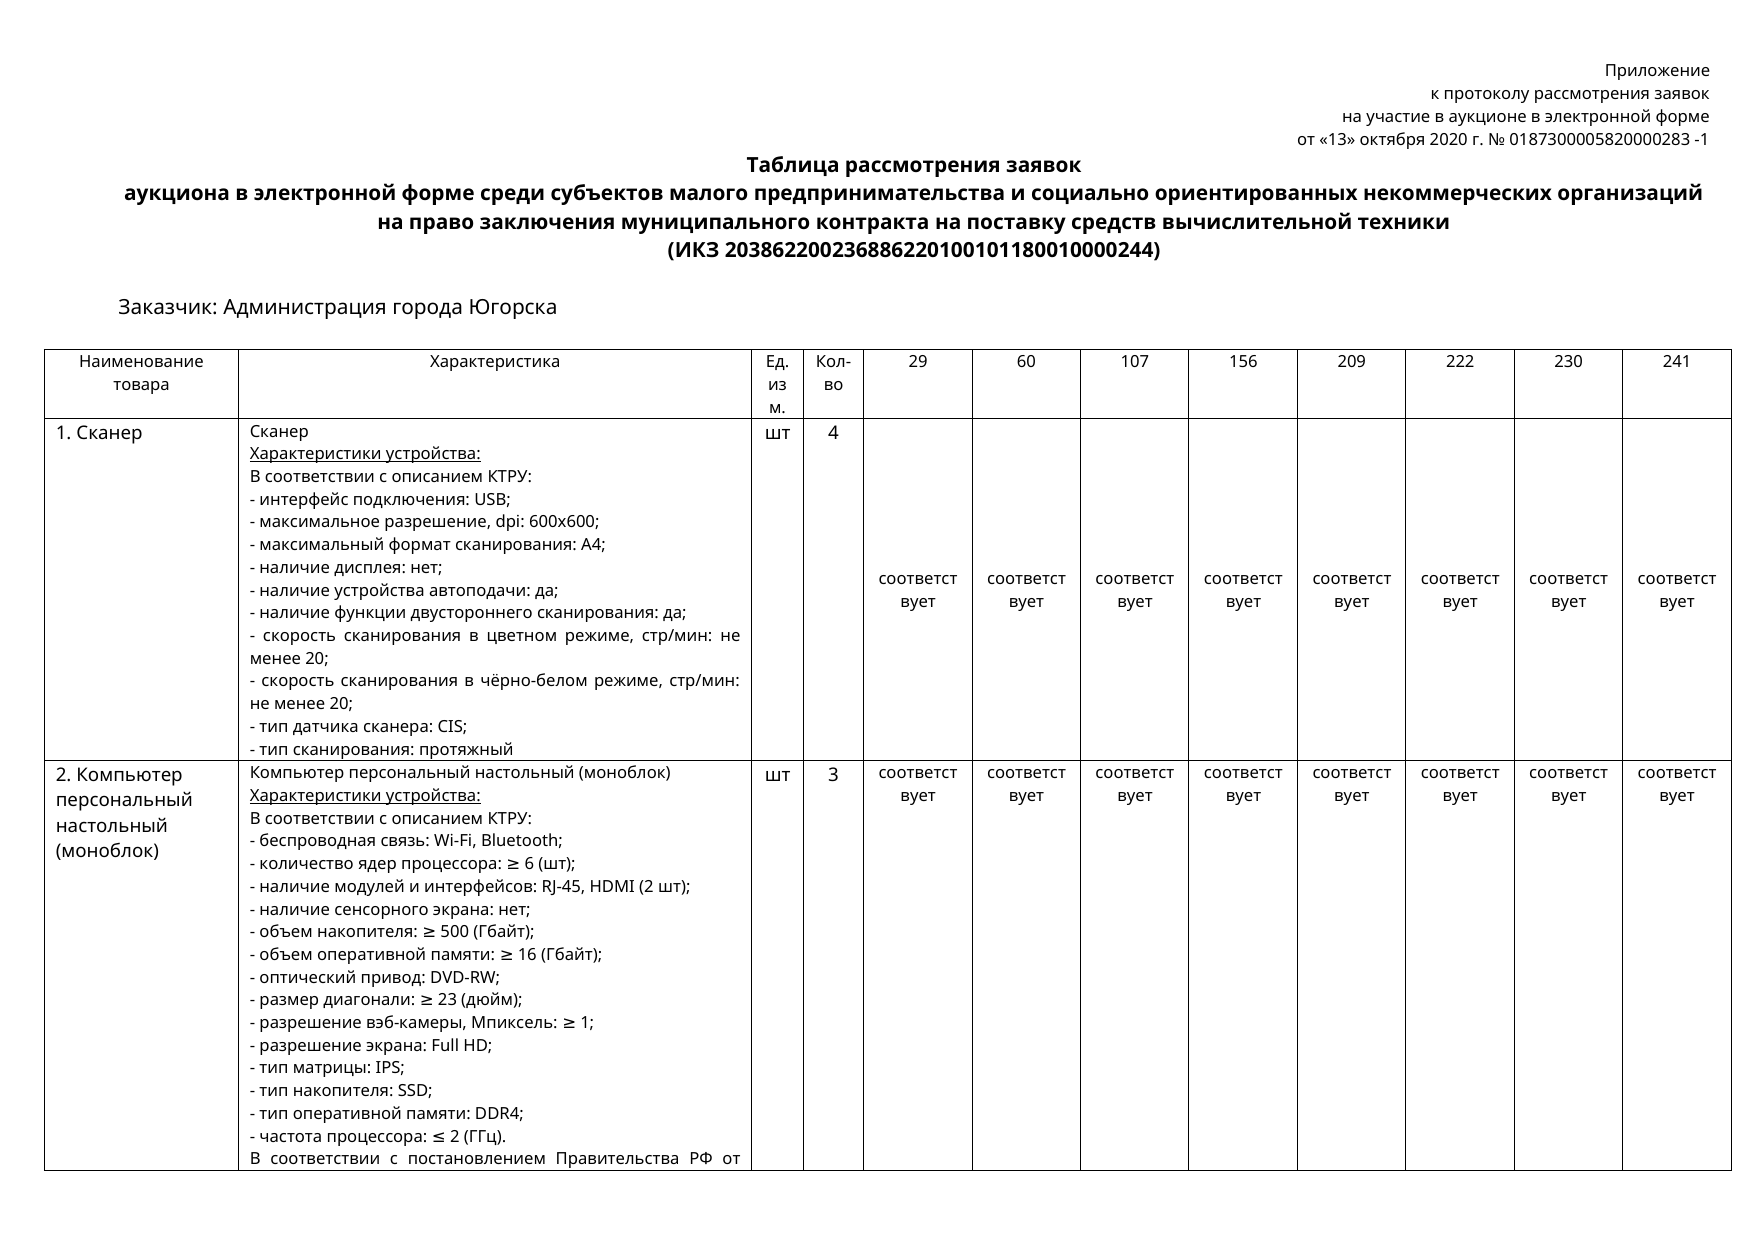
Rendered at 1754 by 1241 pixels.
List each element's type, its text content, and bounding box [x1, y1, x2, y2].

table_cell соответствует [973, 419, 1080, 760]
table_header Характеристика [239, 350, 751, 418]
table_header Кол-во [804, 350, 863, 418]
table_cell 4 [804, 419, 863, 760]
table_cell соответствует [1189, 761, 1297, 1169]
table_cell соответствует [1298, 419, 1405, 760]
table_cell соответствует [864, 419, 972, 760]
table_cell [45, 761, 238, 1169]
table_cell соответствует [1623, 419, 1731, 760]
text Таблица рассмотрения заявок [118, 150, 1710, 178]
text (ИКЗ 203862200236886220100101180010000244) [118, 235, 1710, 264]
table_cell 1. Сканер [45, 419, 238, 760]
text на право заключения муниципального контракта на поставку средств вычислительной техники [118, 207, 1710, 235]
table_cell соответствует [1406, 761, 1514, 1169]
table_cell шт [752, 761, 803, 1169]
table_cell соответствует [1406, 419, 1514, 760]
text к протоколу рассмотрения заявок [118, 82, 1710, 104]
table_header 29 [864, 350, 972, 418]
table_header 241 [1623, 350, 1731, 418]
table_cell соответствует [1298, 761, 1405, 1169]
table_cell соответствует [1515, 761, 1622, 1169]
text Заказчик: Администрация города Югорска [118, 292, 1710, 321]
table_cell соответствует [973, 761, 1080, 1169]
table_cell 3 [804, 761, 863, 1169]
table_cell соответствует [1515, 419, 1622, 760]
table_header 230 [1515, 350, 1622, 418]
table_cell соответствует [1081, 761, 1188, 1169]
table_cell шт [752, 419, 803, 760]
table_cell соответствует [1081, 419, 1188, 760]
text аукциона в электронной форме среди субъектов малого предпринимательства и социально ориентированных некоммерческих организаций [118, 178, 1710, 207]
table_header 222 [1406, 350, 1514, 418]
table_header 209 [1298, 350, 1405, 418]
table_cell Сканер Характеристики устройства: В соответствии с описанием КТРУ: - интерфейс подключения: USB; - максимальное разрешение, dpi: 600x600; - максимальный формат сканирования: А4; - наличие дисплея: нет; - наличие устройства автоподачи: да; - наличие функции двустороннего сканирования: да; - скорость сканирования в цветном режиме, стр/мин: не менее 20; - скорость сканирования в чёрно-белом режиме, стр/мин: не менее 20; - тип датчика сканера: CIS; - тип сканирования: протяжный [239, 419, 751, 760]
table_header Наименование товара [45, 350, 238, 418]
table_cell соответствует [864, 761, 972, 1169]
text Приложение [118, 59, 1710, 82]
text на участие в аукционе в электронной форме [118, 104, 1710, 127]
table_cell соответствует [1189, 419, 1297, 760]
table_header Ед. изм. [752, 350, 803, 418]
text от «13» октября 2020 г. № 0187300005820000283 -1 [118, 127, 1710, 150]
table_cell соответствует [1623, 761, 1731, 1169]
table_header 156 [1189, 350, 1297, 418]
table_header 60 [973, 350, 1080, 418]
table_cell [239, 761, 751, 1169]
table_header 107 [1081, 350, 1188, 418]
